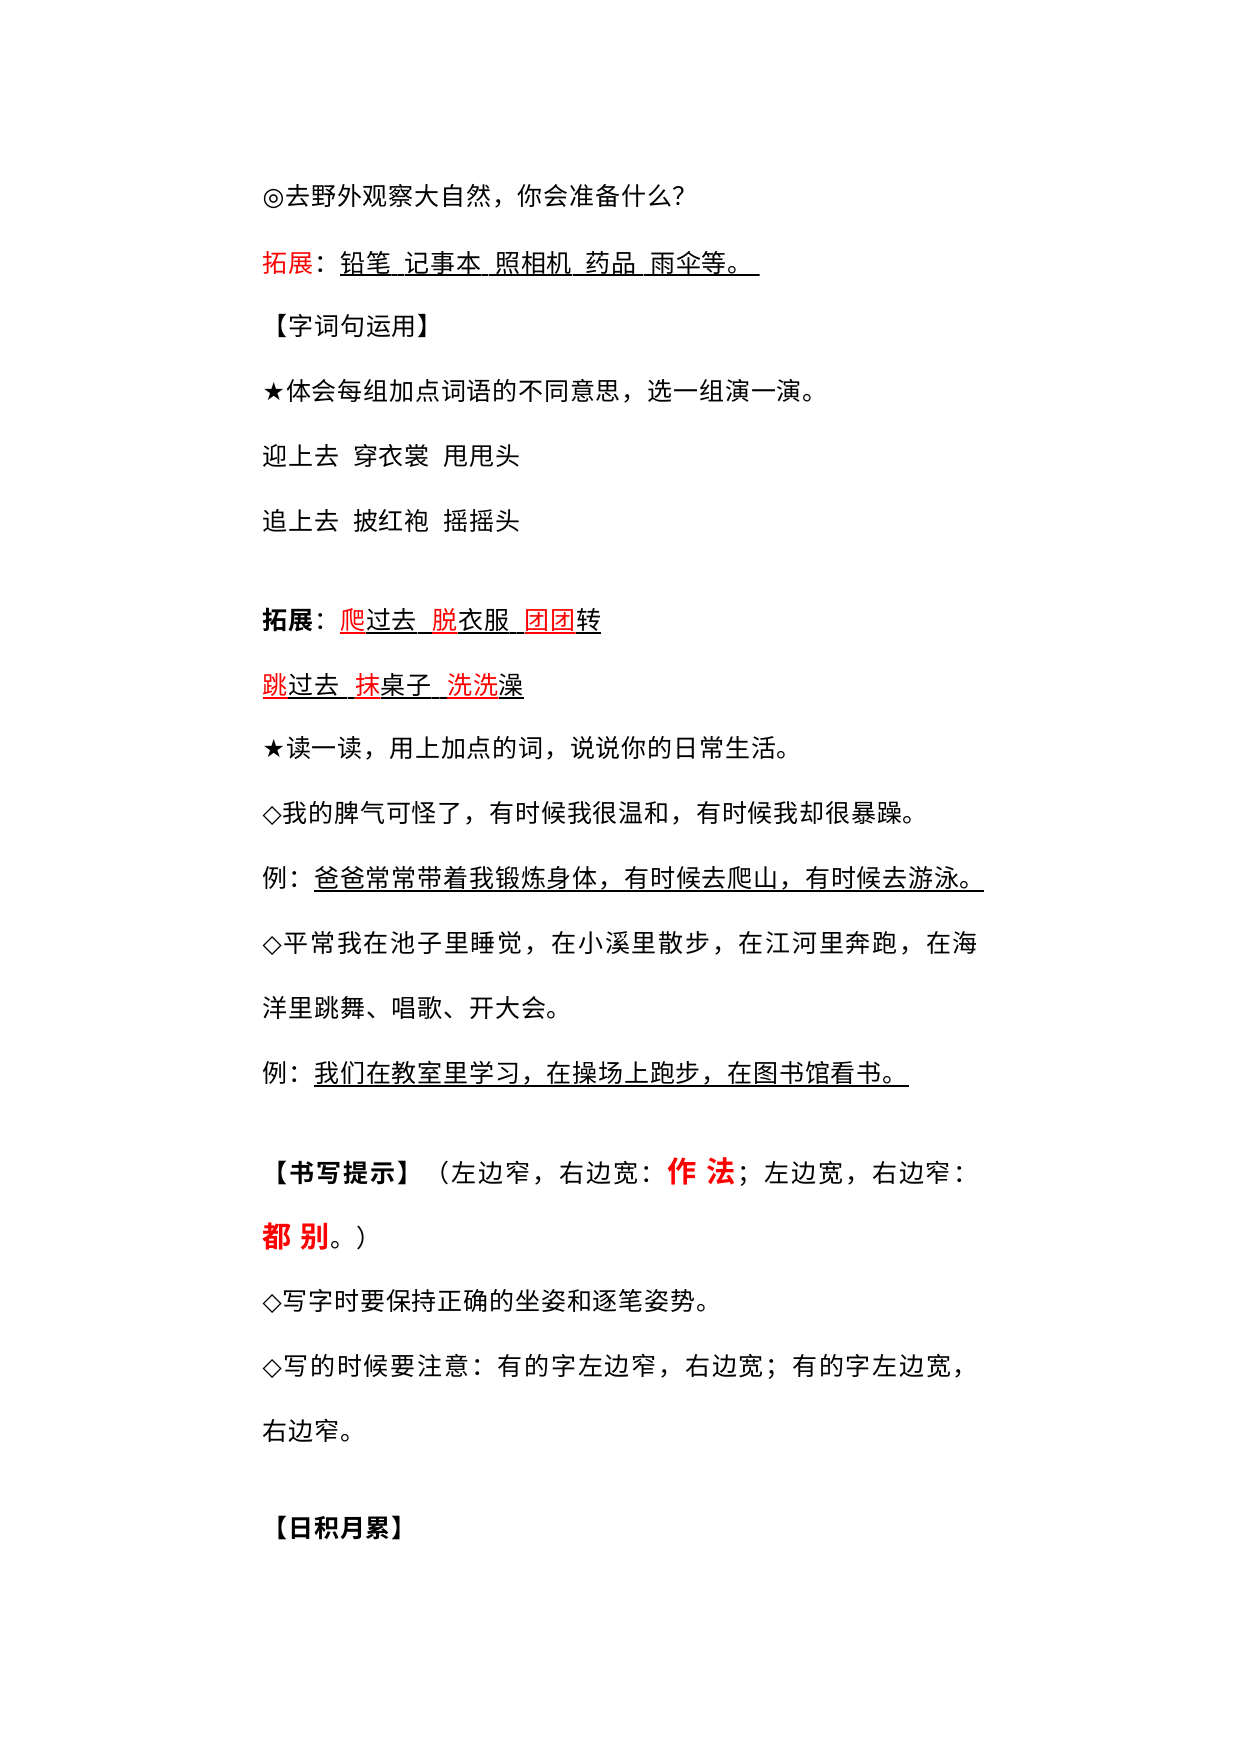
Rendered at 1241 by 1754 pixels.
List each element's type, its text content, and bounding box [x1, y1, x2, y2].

text 【字词句运用】 [262, 292, 978, 357]
text ★体会每组加点词语的不同意思，选一组演一演。 [262, 357, 978, 422]
text ◎去野外观察大自然，你会准备什么？ [262, 162, 978, 227]
text 例：爸爸常常带着我锻炼身体，有时候去爬山，有时候去游泳。 [262, 844, 978, 909]
text ◇写字时要保持正确的坐姿和逐笔姿势。 [262, 1267, 978, 1332]
text ◇我的脾气可怪了，有时候我很温和，有时候我却很暴躁。 [262, 779, 978, 844]
text ◇写的时候要注意：有的字左边窄，右边宽；有的字左边宽，右边窄。 [262, 1332, 978, 1462]
text 追上去 披红袍 摇摇头 [262, 487, 978, 552]
text ★读一读，用上加点的词，说说你的日常生活。 [262, 714, 978, 779]
text 拓展：爬过去 脱衣服 团团转 [262, 584, 978, 649]
text 迎上去 穿衣裳 甩甩头 [262, 422, 978, 487]
text 拓展：铅笔 记事本 照相机 药品 雨伞等。 [262, 227, 978, 292]
text 【日积月累】 [262, 1494, 978, 1559]
text 跳过去 抹桌子 洗洗澡 [262, 649, 978, 714]
text 【书写提示】（左边窄，右边宽：作 法；左边宽，右边窄：都 别。） [262, 1137, 978, 1267]
text 例：我们在教室里学习，在操场上跑步，在图书馆看书。 [262, 1039, 978, 1104]
text ◇平常我在池子里睡觉，在小溪里散步，在江河里奔跑，在海洋里跳舞、唱歌、开大会。 [262, 909, 978, 1039]
